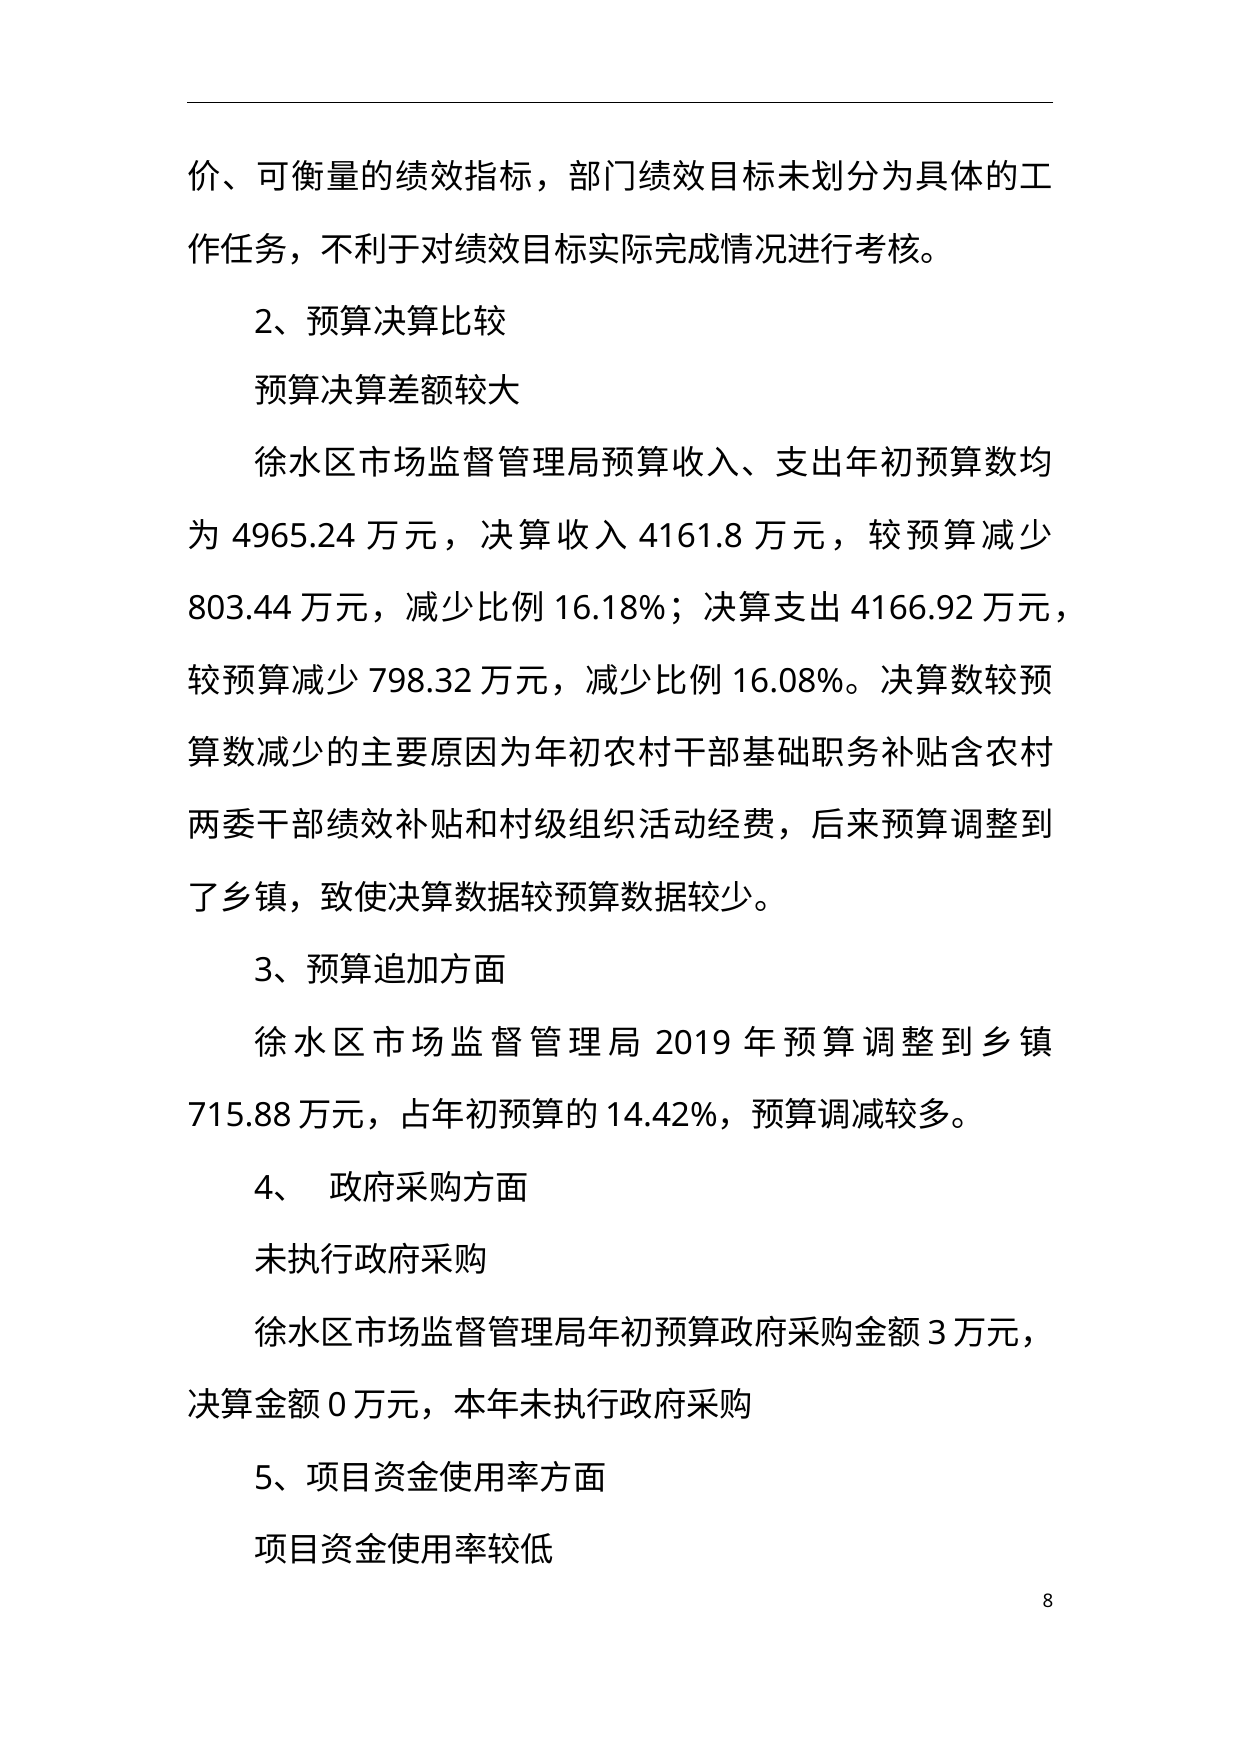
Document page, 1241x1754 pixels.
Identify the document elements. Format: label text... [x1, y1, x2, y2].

list 政府采购方面 [254, 1161, 1053, 1209]
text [187, 150, 1053, 271]
text 徐水区市场监督管理局年初预算政府采购金额3万元，决算金额0万元，本年未执行政府采购 [187, 1305, 1053, 1426]
text 5、项目资金使用率方面 [187, 1451, 1053, 1499]
text 预算决算差额较大 [187, 364, 1053, 412]
text 未执行政府采购 [187, 1233, 1053, 1281]
text 项目资金使用率较低 [187, 1523, 1053, 1571]
text 徐水区市场监督管理局2019年预算调整到乡镇715.88万元，占年初预算的14.42%，预算调减较多。 [187, 1015, 1053, 1136]
text 徐水区市场监督管理局预算收入、支出年初预算数均为4965.24万元，决算收入4161.8万元，较预算减少803.44万元，减少比例16.18%；决算支出4166.92万元，较预算减少798.32万元，减少比例16.08%。决算数较预算数减少的主要原因为年初农村干部基础职务补贴含农村两委干部绩效补贴和村级组织活动经费，后来预算调整到了乡镇，致使决算数据较预算数据较少。 [187, 436, 1053, 919]
text 2、预算决算比较 [187, 294, 1053, 343]
text 3、预算追加方面 [187, 943, 1053, 991]
